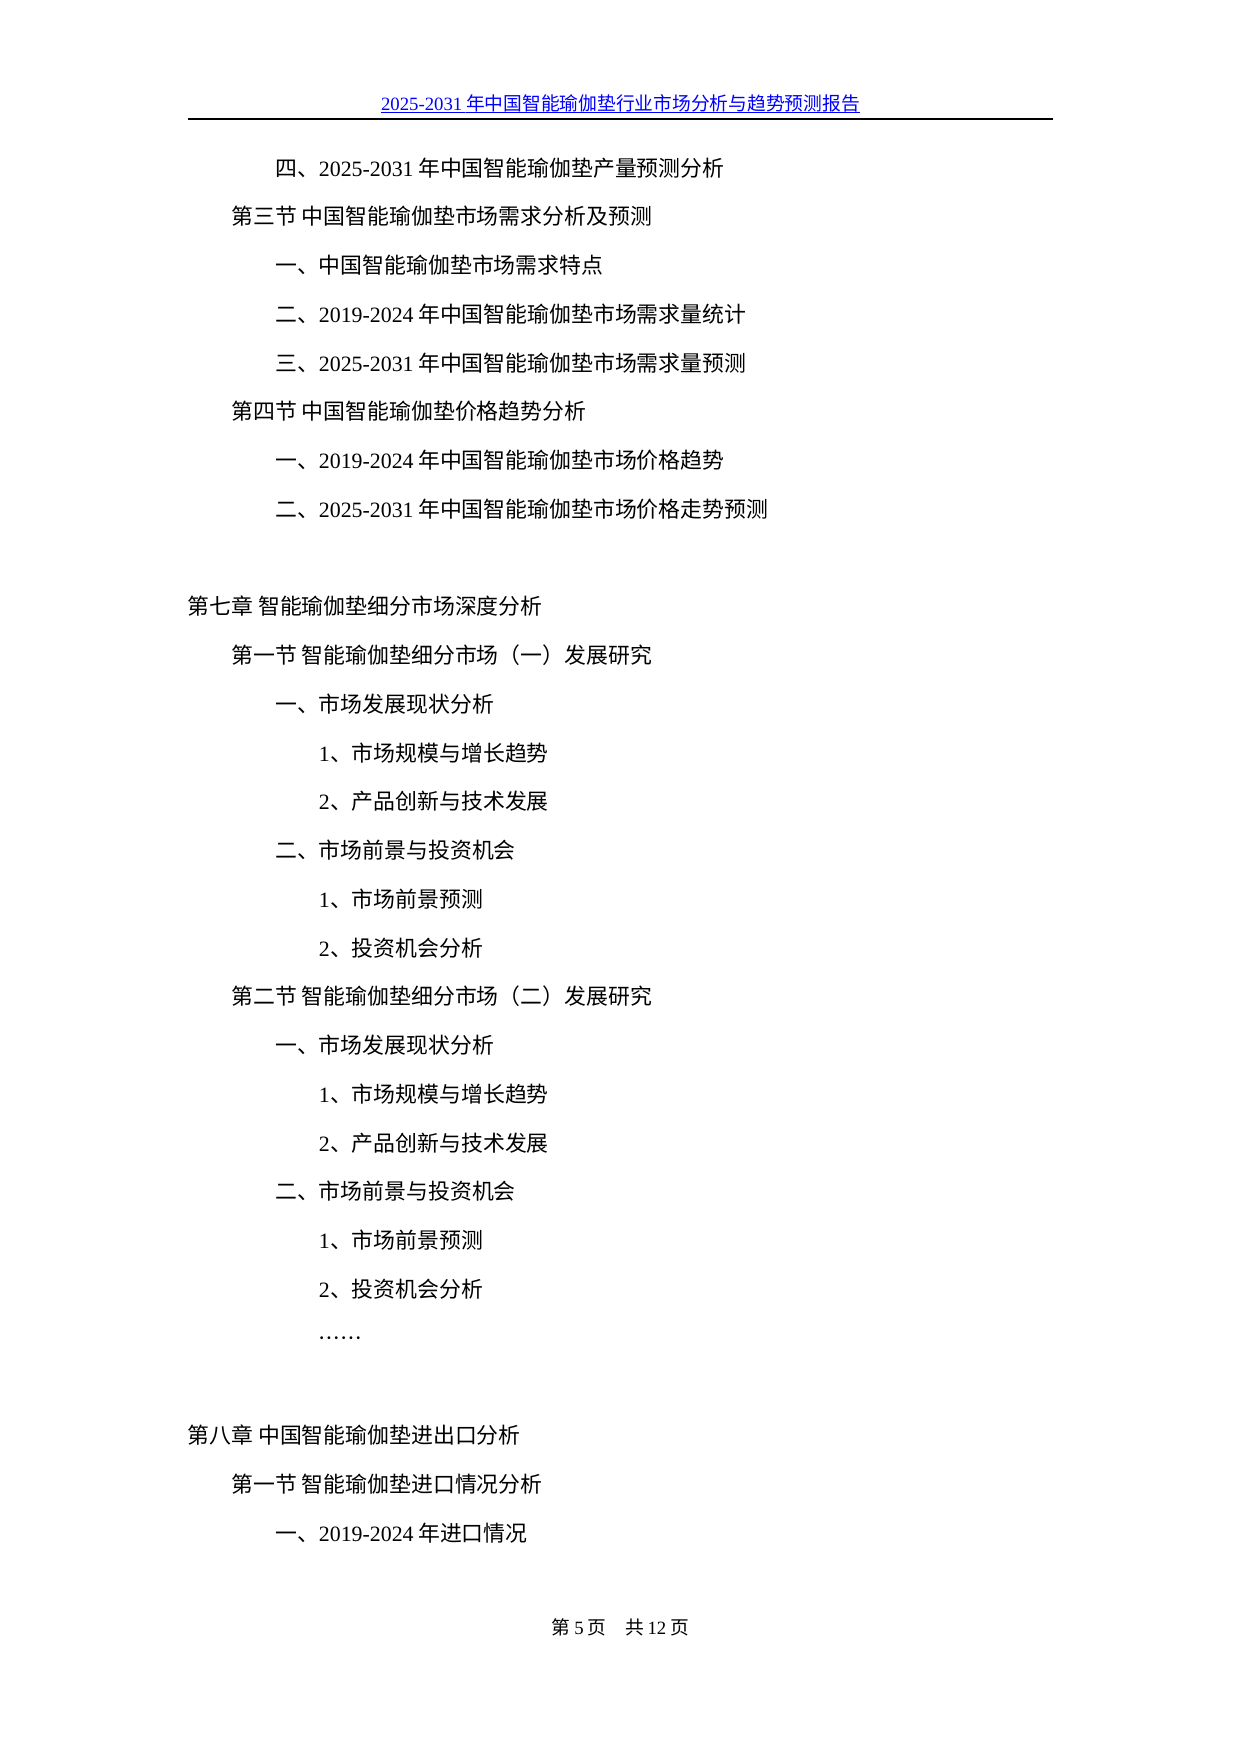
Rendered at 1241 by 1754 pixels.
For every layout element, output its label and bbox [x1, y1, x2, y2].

text [187, 150, 1053, 1548]
